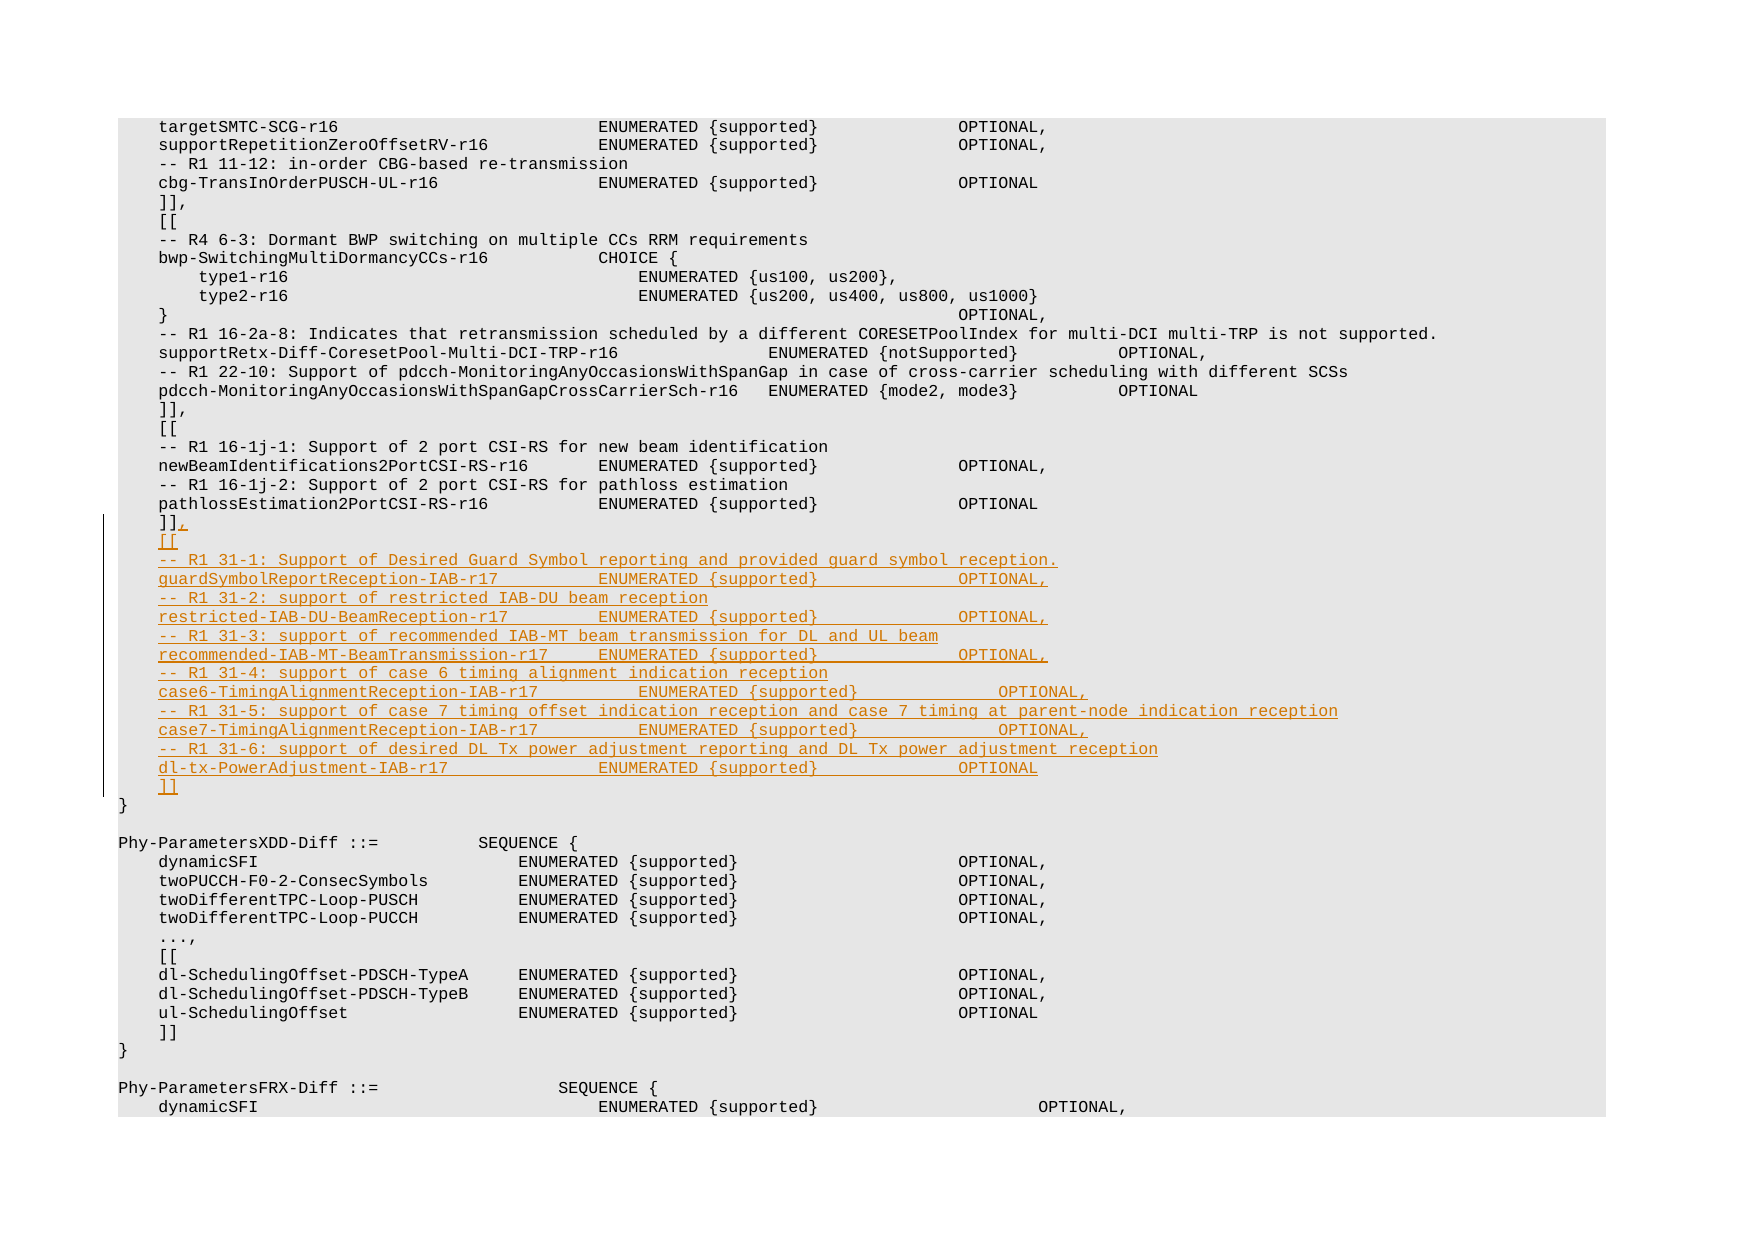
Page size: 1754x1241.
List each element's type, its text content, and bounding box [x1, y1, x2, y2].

text ]] [118, 514, 1606, 533]
text twoDifferentTPC-Loop-PUSCH ENUMERATED {supported} OPTIONAL, [118, 891, 1606, 910]
text Phy-ParametersXDD-Diff ::= SEQUENCE { [118, 834, 1606, 853]
text targetSMTC-SCG-r16 ENUMERATED {supported} OPTIONAL, [118, 118, 1606, 137]
text -- R1 16-2a-8: Indicates that retransmission scheduled by a different CORESETPoolIndex for multi-DCI multi-TRP is not supported. [118, 326, 1606, 344]
text bwp-SwitchingMultiDormancyCCs-r16 CHOICE { [118, 250, 1606, 269]
text } [118, 1042, 1606, 1061]
text -- R1 16-1j-2: Support of 2 port CSI-RS for pathloss estimation [118, 476, 1606, 495]
text ]] [118, 1023, 1606, 1042]
text twoPUCCH-F0-2-ConsecSymbols ENUMERATED {supported} OPTIONAL, [118, 872, 1606, 891]
text ul-SchedulingOffset ENUMERATED {supported} OPTIONAL [118, 1004, 1606, 1023]
text [[ [118, 212, 1606, 231]
text ]], [118, 193, 1606, 212]
text ..., [118, 929, 1606, 948]
text [[ [118, 948, 1606, 967]
text type1-r16 ENUMERATED {us100, us200}, [118, 269, 1606, 288]
text ]], [118, 401, 1606, 420]
text } OPTIONAL, [118, 307, 1606, 326]
text dynamicSFI ENUMERATED {supported} OPTIONAL, [118, 1098, 1606, 1117]
text supportRepetitionZeroOffsetRV-r16 ENUMERATED {supported} OPTIONAL, [118, 137, 1606, 156]
text type2-r16 ENUMERATED {us200, us400, us800, us1000} [118, 288, 1606, 307]
text dl-SchedulingOffset-PDSCH-TypeB ENUMERATED {supported} OPTIONAL, [118, 985, 1606, 1004]
text [[ [118, 420, 1606, 439]
text pathlossEstimation2PortCSI-RS-r16 ENUMERATED {supported} OPTIONAL [118, 495, 1606, 514]
text -- R1 11-12: in-order CBG-based re-transmission [118, 156, 1606, 175]
text newBeamIdentifications2PortCSI-RS-r16 ENUMERATED {supported} OPTIONAL, [118, 457, 1606, 476]
text -- R4 6-3: Dormant BWP switching on multiple CCs RRM requirements [118, 231, 1606, 250]
text -- R1 22-10: Support of pdcch-MonitoringAnyOccasionsWithSpanGap in case of cross-carrier scheduling with different SCSs [118, 363, 1606, 382]
text } [118, 797, 1606, 816]
text dl-SchedulingOffset-PDSCH-TypeA ENUMERATED {supported} OPTIONAL, [118, 967, 1606, 985]
text cbg-TransInOrderPUSCH-UL-r16 ENUMERATED {supported} OPTIONAL [118, 175, 1606, 193]
text twoDifferentTPC-Loop-PUCCH ENUMERATED {supported} OPTIONAL, [118, 910, 1606, 929]
text dynamicSFI ENUMERATED {supported} OPTIONAL, [118, 853, 1606, 872]
text Phy-ParametersFRX-Diff ::= SEQUENCE { [118, 1080, 1606, 1098]
text -- R1 16-1j-1: Support of 2 port CSI-RS for new beam identification [118, 439, 1606, 457]
text pdcch-MonitoringAnyOccasionsWithSpanGapCrossCarrierSch-r16 ENUMERATED {mode2, mode3} OPTIONAL [118, 382, 1606, 401]
text supportRetx-Diff-CoresetPool-Multi-DCI-TRP-r16 ENUMERATED {notSupported} OPTIONAL, [118, 344, 1606, 363]
